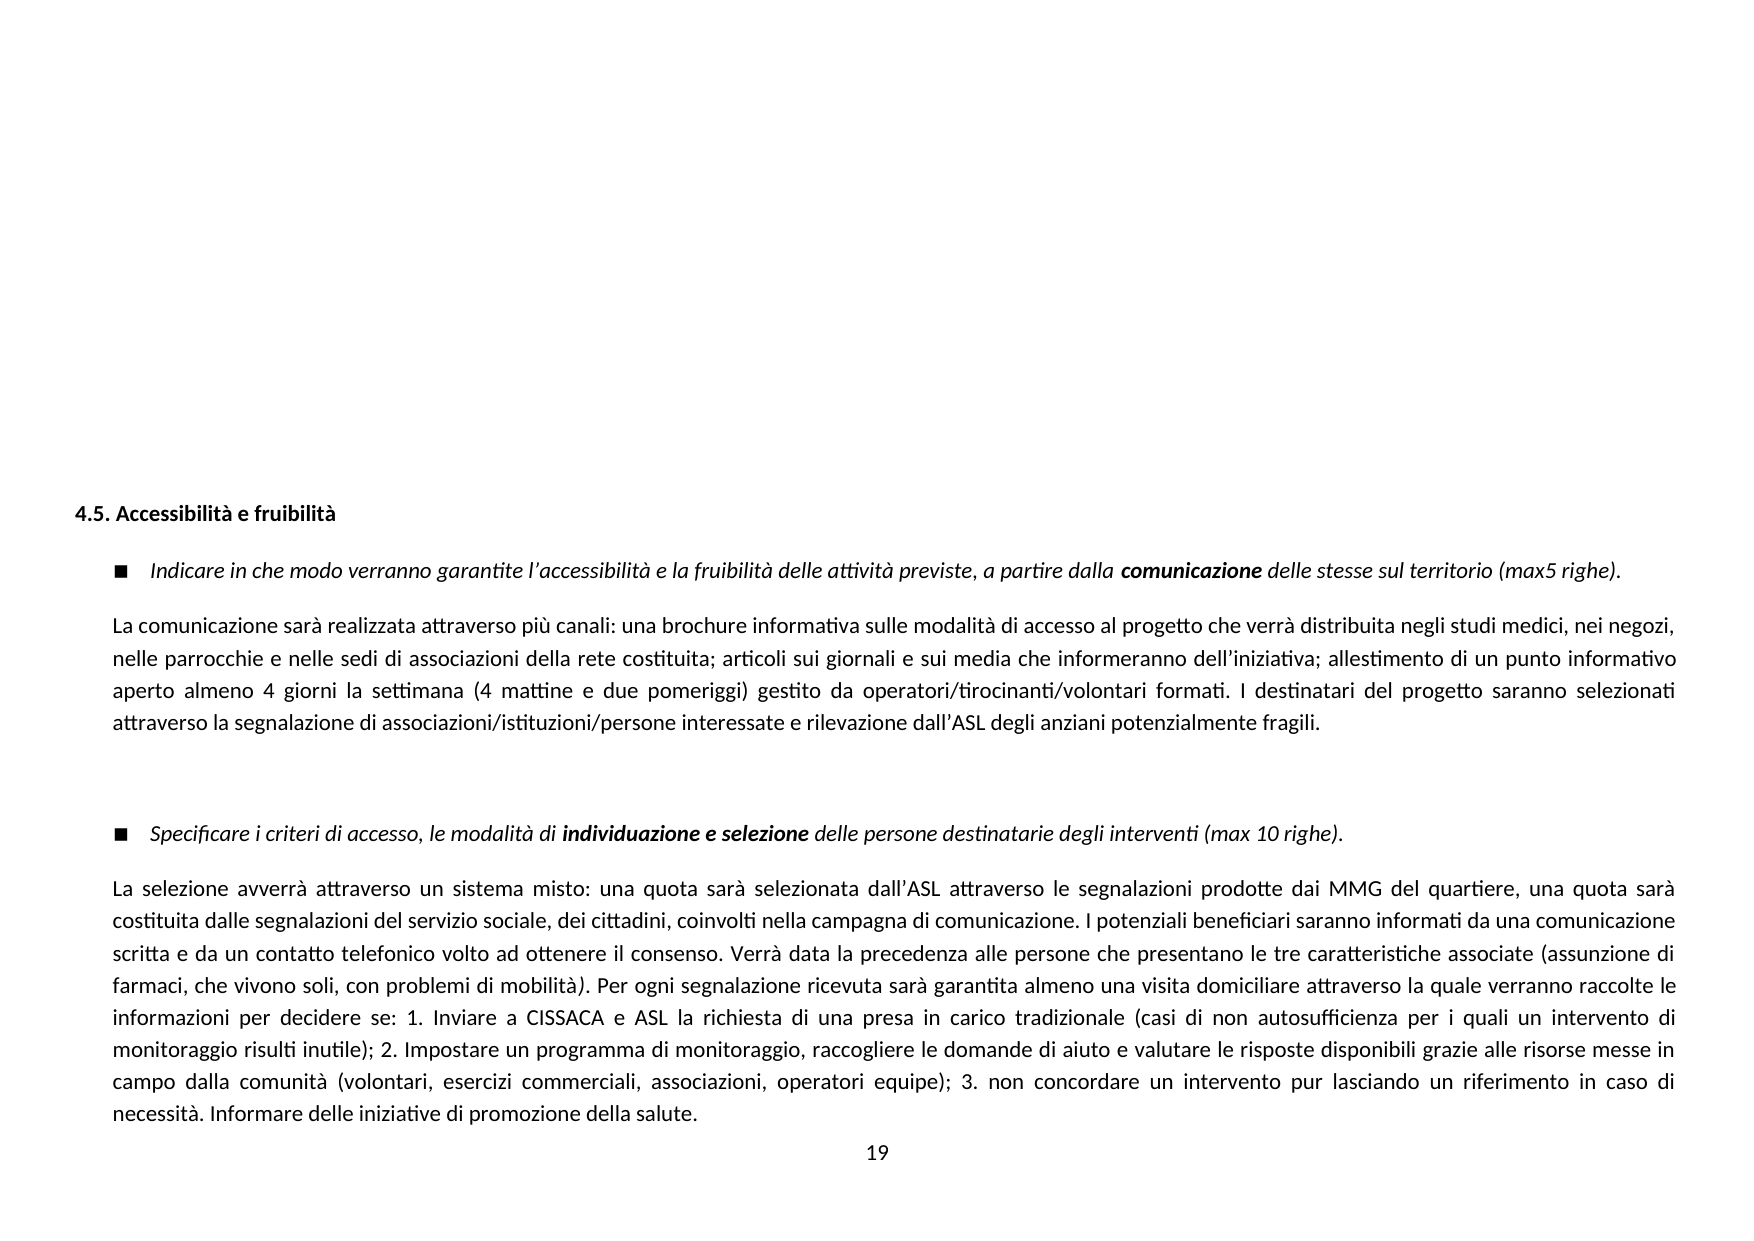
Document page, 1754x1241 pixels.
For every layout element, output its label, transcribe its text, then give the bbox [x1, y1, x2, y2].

text La comunicazione sarà realizzata attraverso più canali: una brochure informativa sulle modalità di accesso al progetto che verrà distribuita negli studi medici, nei negozi, nelle parrocchie e nelle sedi di associazioni della rete costituita; articoli sui giornali e sui media che informeranno dell’iniziativa; allestimento di un punto informativo aperto almeno 4 giorni la settimana (4 mattine e due pomeriggi) gestito da operatori/tirocinanti/volontari formati. I destinatari del progetto saranno selezionati attraverso la segnalazione di associazioni/istituzioni/persone interessate e rilevazione dall’ASL degli anziani potenzialmente fragili. [112, 612, 1679, 736]
text La selezione avverrà attraverso un sistema misto: una quota sarà selezionata dall’ASL attraverso le segnalazioni prodotte dai MMG del quartiere, una quota sarà costituita dalle segnalazioni del servizio sociale, dei cittadini, coinvolti nella campagna di comunicazione. I potenziali beneficiari saranno informati da una comunicazione scritta e da un contatto telefonico volto ad ottenere il consenso. Verrà data la precedenza alle persone che presentano le tre caratteristiche associate (assunzione di farmaci, che vivono soli, con problemi di mobilità). Per ogni segnalazione ricevuta sarà garantita almeno una visita domiciliare attraverso la quale verranno raccolte le informazioni per decidere se: 1. Inviare a CISSACA e ASL la richiesta di una presa in carico tradizionale (casi di non autosufficienza per i quali un intervento di monitoraggio risulti inutile); 2. Impostare un programma di monitoraggio, raccogliere le domande di aiuto e valutare le risposte disponibili grazie alle risorse messe in campo dalla comunità (volontari, esercizi commerciali, associazioni, operatori equipe); 3. non concordare un intervento pur lasciando un riferimento in caso di necessità. Informare delle iniziative di promozione della salute. [112, 874, 1679, 1128]
list Specificare i criteri di accesso, le modalità di individuazione e selezione delle persone destinatarie degli interventi (max 10 righe). [112, 814, 1679, 848]
list Indicare in che modo verranno garantite l’accessibilità e la fruibilità delle attività previste, a partire dalla comunicazione delle stesse sul territorio (max5 righe). [112, 552, 1679, 586]
text 4.5. Accessibilità e fruibilità [75, 499, 1679, 527]
